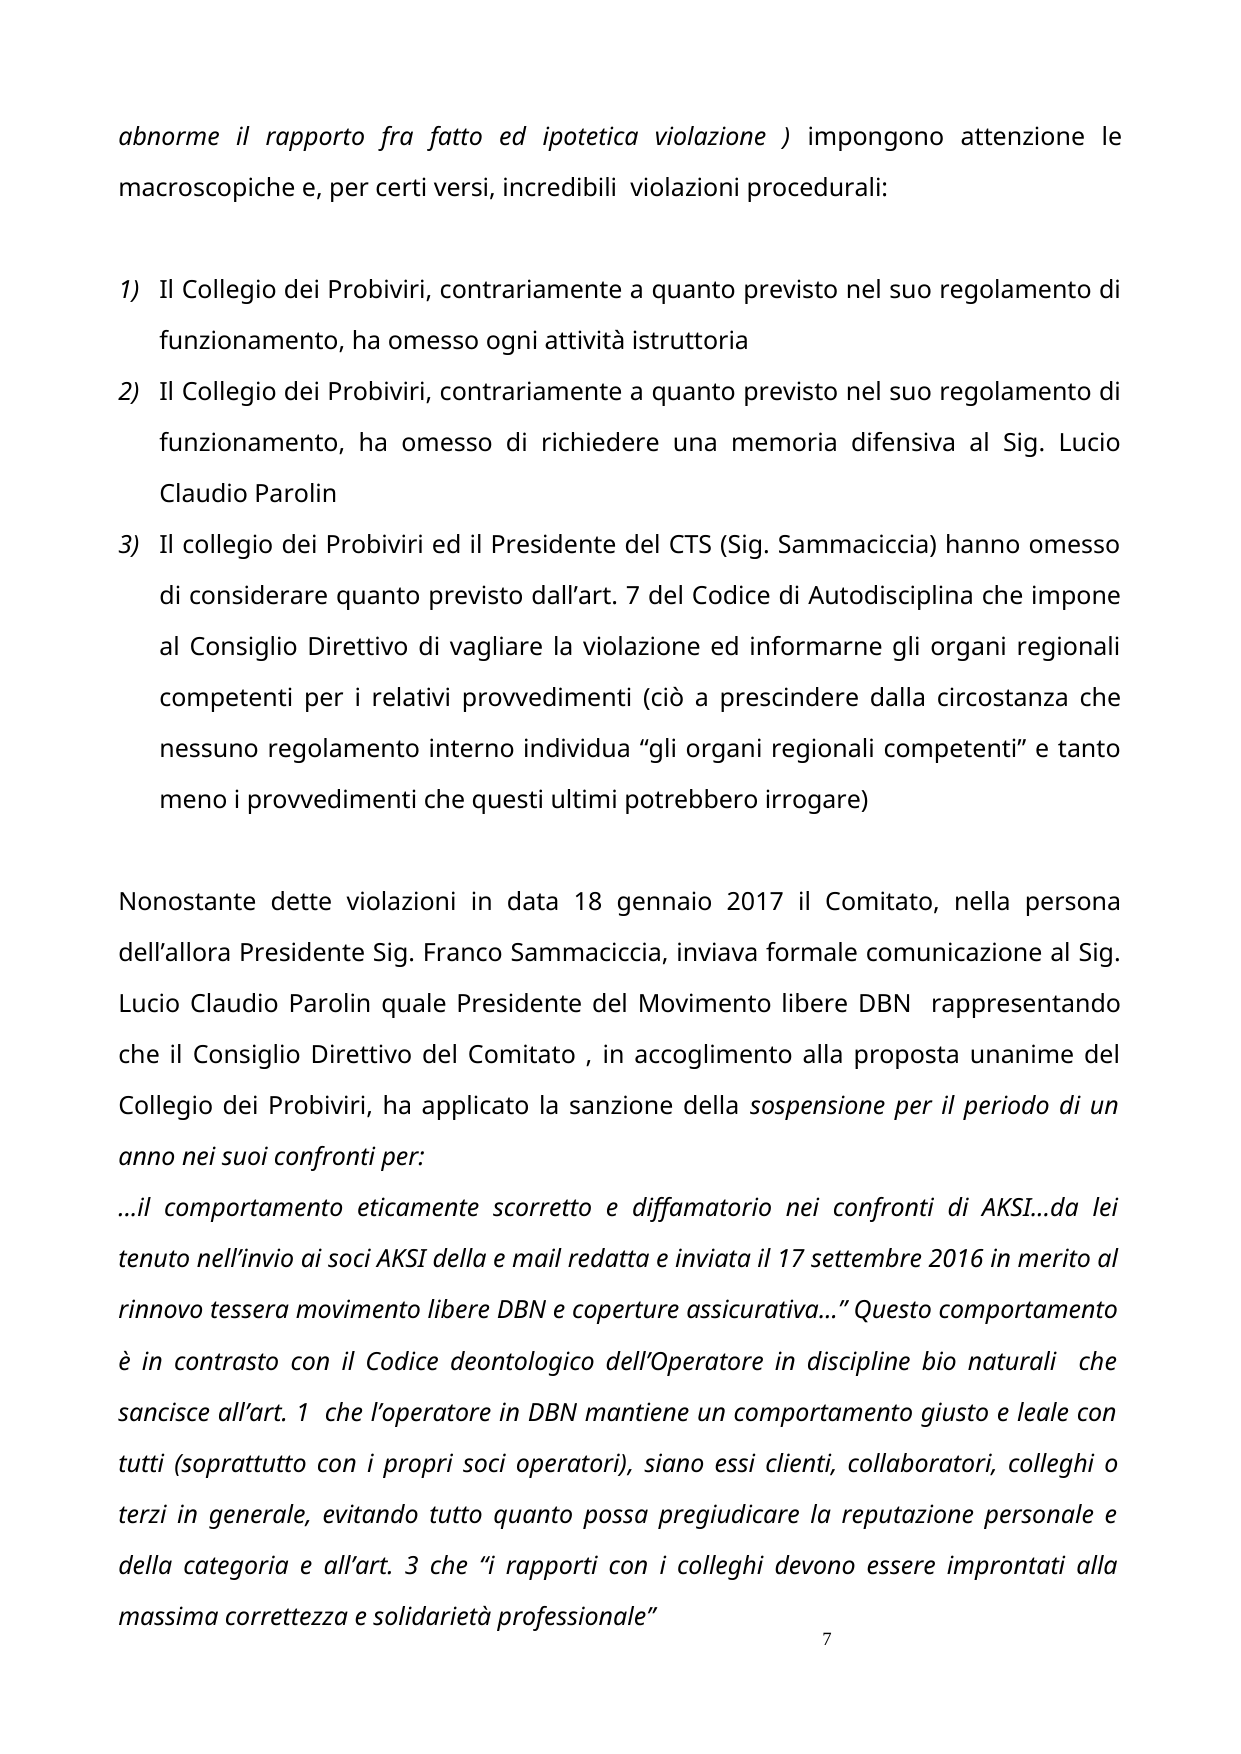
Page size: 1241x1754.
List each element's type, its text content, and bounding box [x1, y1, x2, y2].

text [118, 118, 1122, 203]
list Il collegio dei Probiviri ed il Presidente del CTS (Sig. Sammaciccia) hanno omesso di considerare quanto previsto dall’art. 7 del Codice di Autodisciplina che impone al Consiglio Direttivo di vagliare la violazione ed informarne gli organi regionali competenti per i relativi provvedimenti (ciò a prescindere dalla circostanza che nessuno regolamento interno individua “gli organi regionali competenti” e tanto meno i provvedimenti che questi ultimi potrebbero irrogare) [118, 526, 1122, 816]
list Il Collegio dei Probiviri, contrariamente a quanto previsto nel suo regolamento di funzionamento, ha omesso di richiedere una memoria difensiva al Sig. Lucio Claudio Parolin [118, 373, 1122, 509]
list Il Collegio dei Probiviri, contrariamente a quanto previsto nel suo regolamento di funzionamento, ha omesso ogni attività istruttoria [118, 271, 1122, 356]
text ...il comportamento eticamente scorretto e diffamatorio nei confronti di AKSI...da lei tenuto nell’invio ai soci AKSI della e mail redatta e inviata il 17 settembre 2016 in merito al rinnovo tessera movimento libere DBN e coperture assicurativa...” Questo comportamento è in contrasto con il Codice deontologico dell’Operatore in discipline bio naturali che sancisce all’art. 1 che l’operatore in DBN mantiene un comportamento giusto e leale con tutti (soprattutto con i propri soci operatori), siano essi clienti, collaboratori, colleghi o terzi in generale, evitando tutto quanto possa pregiudicare la reputazione personale e della categoria e all’art. 3 che “i rapporti con i colleghi devono essere improntati alla massima correttezza e solidarietà professionale” [118, 1190, 1122, 1632]
text Nonostante dette violazioni in data 18 gennaio 2017 il Comitato, nella persona dell’allora Presidente Sig. Franco Sammaciccia, inviava formale comunicazione al Sig. Lucio Claudio Parolin quale Presidente del Movimento libere DBN rappresentando che il Consiglio Direttivo del Comitato , in accoglimento alla proposta unanime del Collegio dei Probiviri, ha applicato la sanzione della sospensione per il periodo di un anno nei suoi confronti per: [118, 884, 1122, 1173]
